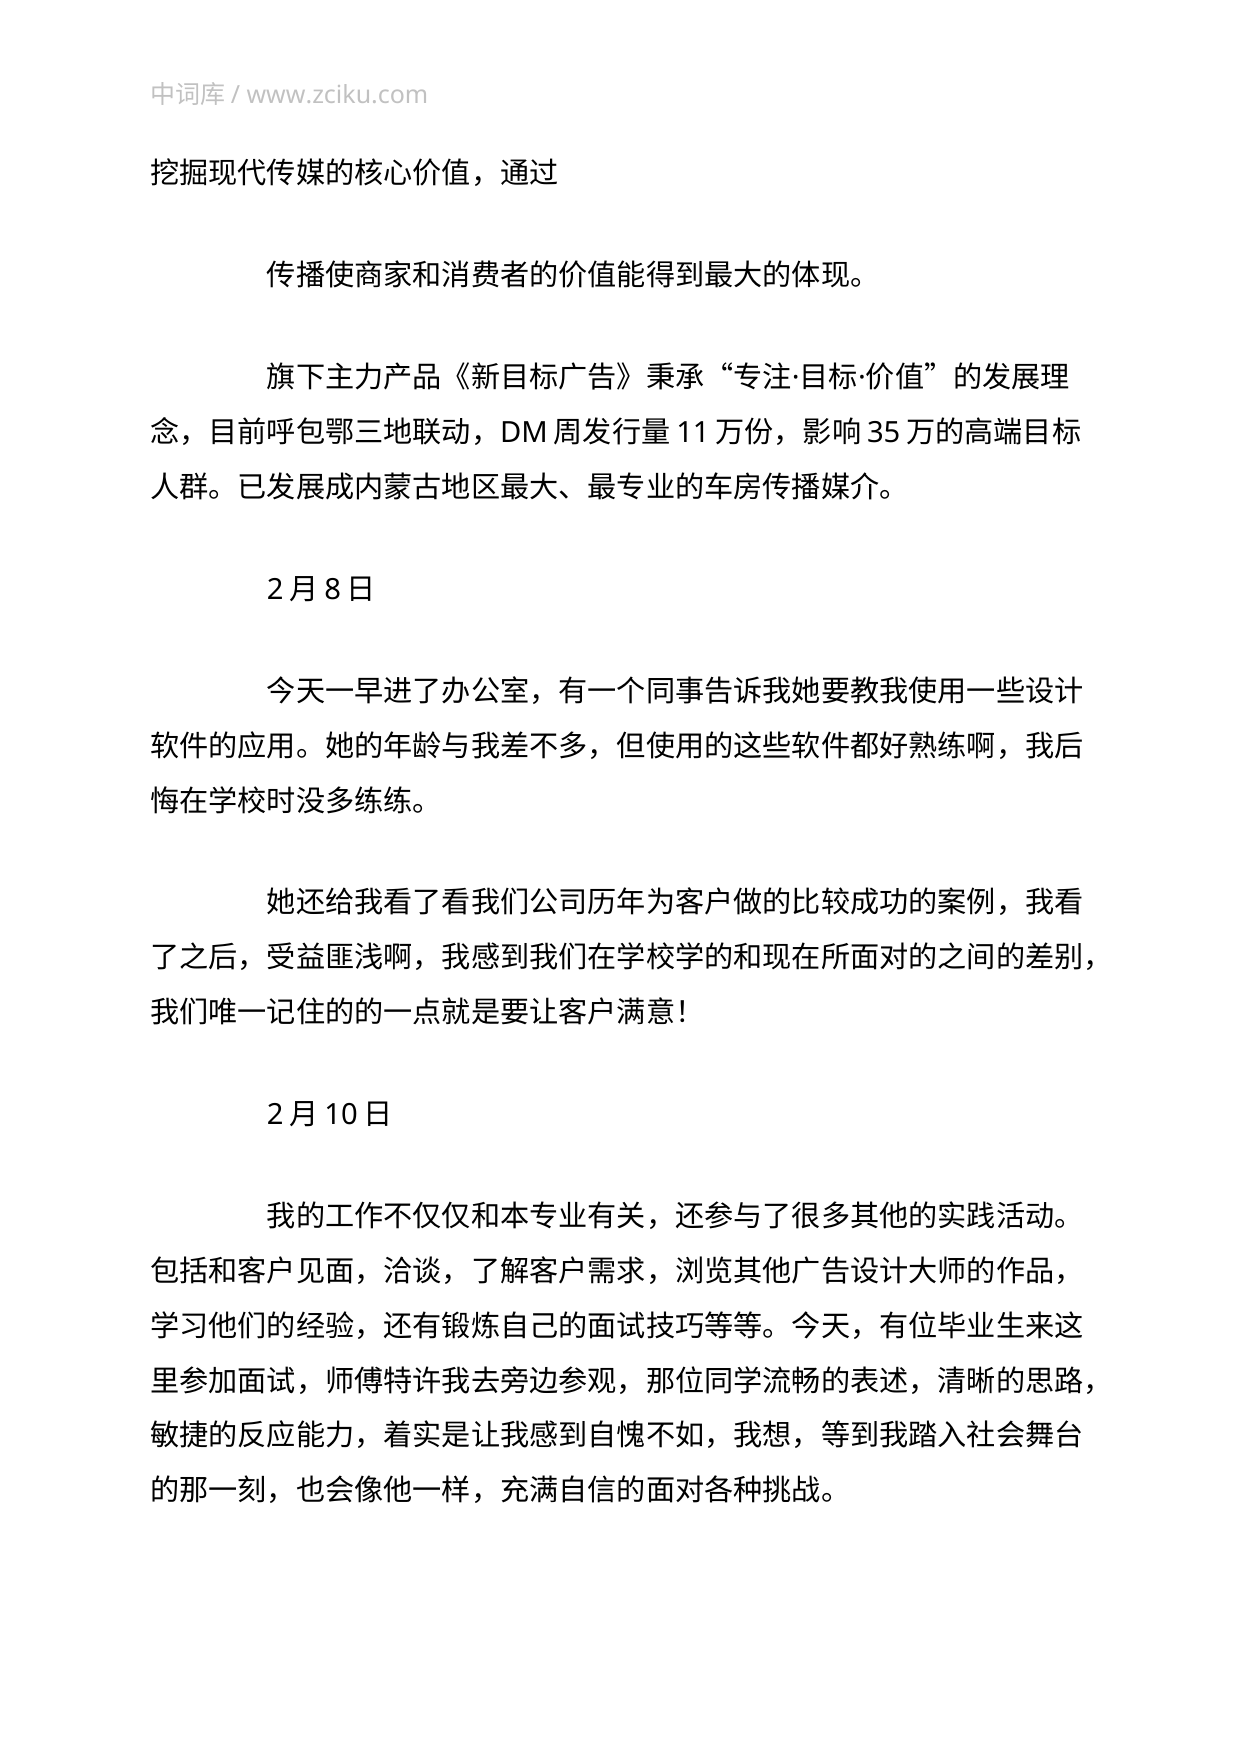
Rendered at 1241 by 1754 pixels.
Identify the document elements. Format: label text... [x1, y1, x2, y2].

text 我的工作不仅仅和本专业有关，还参与了很多其他的实践活动。包括和客户见面，洽谈，了解客户需求，浏览其他广告设计大师的作品，学习他们的经验，还有锻炼自己的面试技巧等等。今天，有位毕业生来这里参加面试，师傅特许我去旁边参观，那位同学流畅的表述，清晰的思路，敏捷的反应能力，着实是让我感到自愧不如，我想，等到我踏入社会舞台的那一刻，也会像他一样，充满自信的面对各种挑战。 [150, 1192, 1090, 1509]
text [150, 150, 1090, 192]
text 今天一早进了办公室，有一个同事告诉我她要教我使用一些设计软件的应用。她的年龄与我差不多，但使用的这些软件都好熟练啊，我后悔在学校时没多练练。 [150, 667, 1090, 819]
text 她还给我看了看我们公司历年为客户做的比较成功的案例，我看了之后，受益匪浅啊，我感到我们在学校学的和现在所面对的之间的差别，我们唯一记住的的一点就是要让客户满意！ [150, 879, 1090, 1031]
text 2月10日 [150, 1090, 1090, 1133]
text 2月8日 [150, 565, 1090, 608]
text 传播使商家和消费者的价值能得到最大的体现。 [150, 252, 1090, 294]
text 旗下主力产品《新目标广告》秉承“专注·目标·价值”的发展理念，目前呼包鄂三地联动，DM周发行量11万份，影响35万的高端目标人群。已发展成内蒙古地区最大、最专业的车房传播媒介。 [150, 353, 1090, 506]
